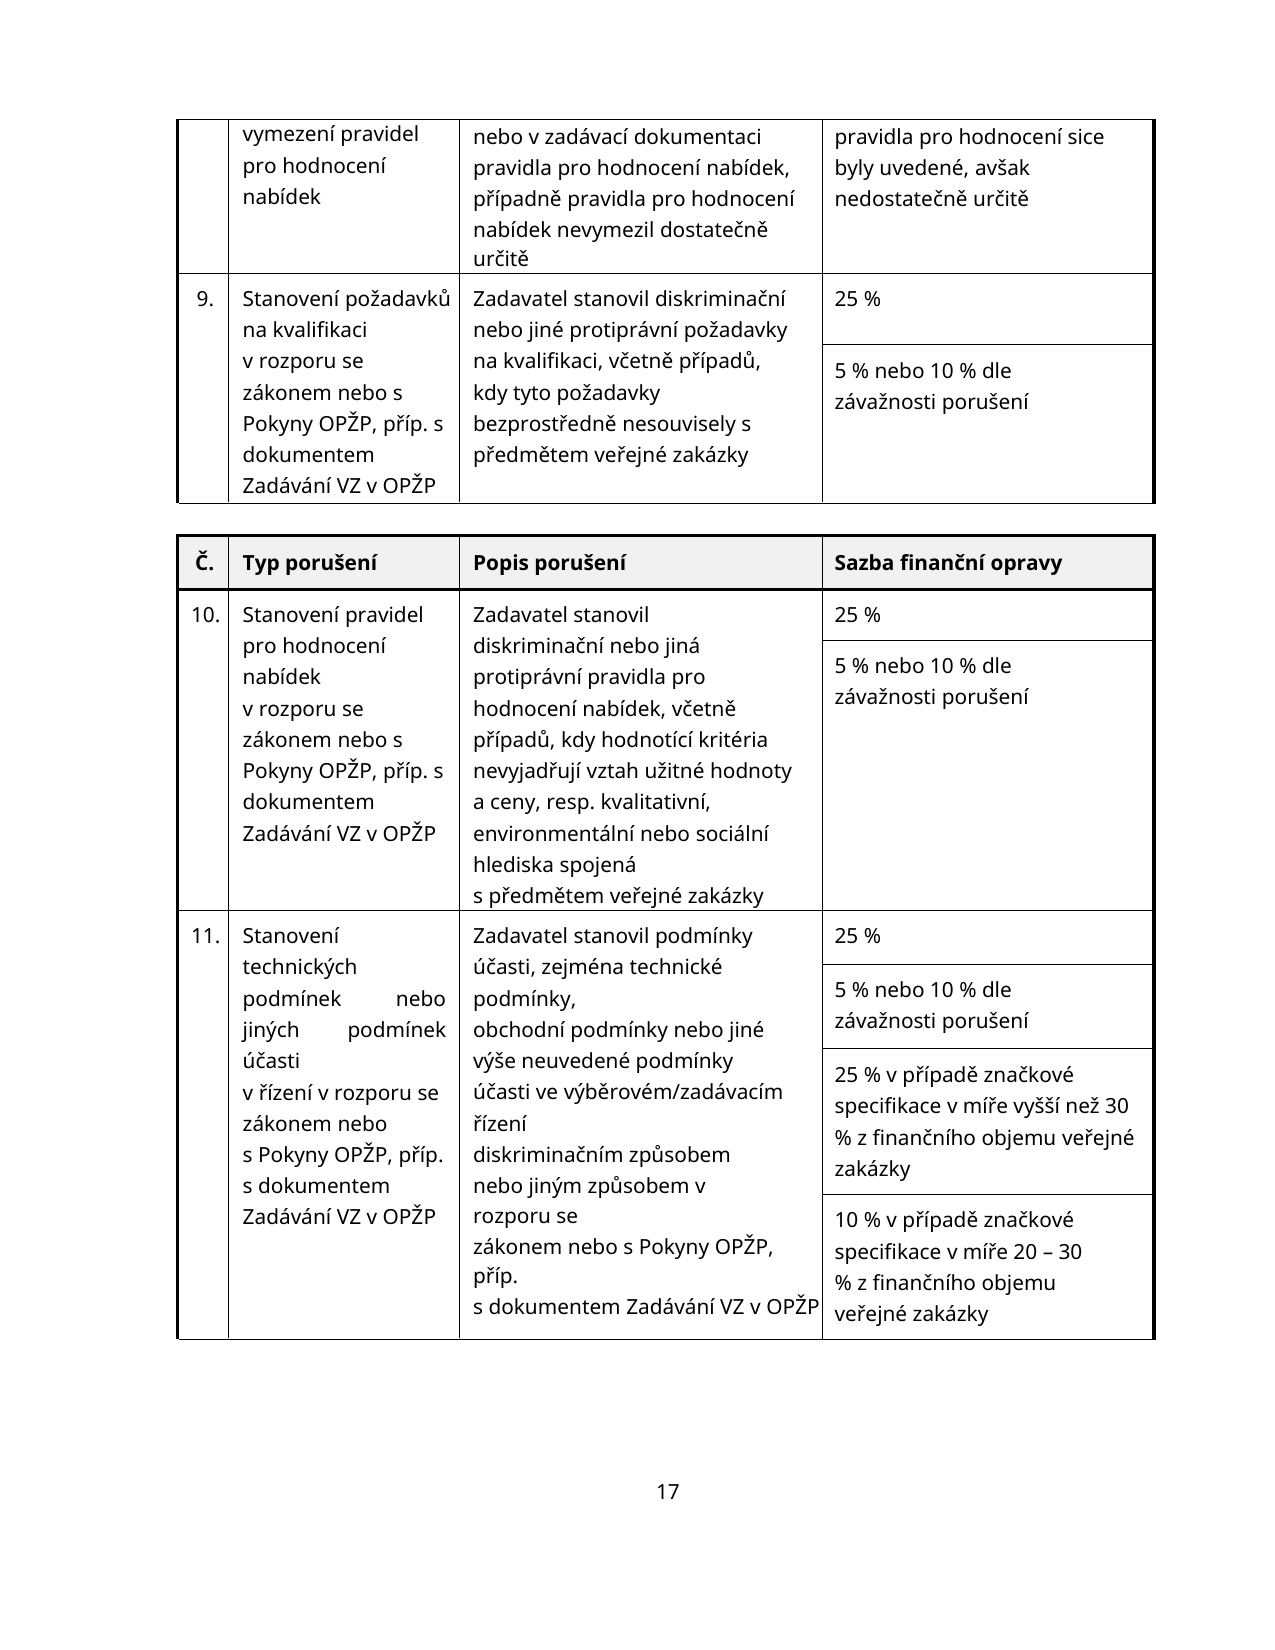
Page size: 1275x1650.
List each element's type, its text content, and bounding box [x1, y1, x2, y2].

table_cell Stanovení požadavků na kvalifikaci v rozporu se zákonem nebo s Pokyny OPŽP, příp. s dokumentem Zadávání VZ v OPŽP [229, 274, 459, 502]
table_cell 25 % [823, 911, 1152, 964]
table_header Popis porušení [460, 537, 822, 588]
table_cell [823, 120, 1152, 272]
table_cell 25 % [823, 591, 1152, 640]
table_cell 5 % nebo 10 % dle závažnosti porušení [823, 965, 1152, 1048]
table_header Sazba finanční opravy [823, 537, 1152, 588]
table_cell 10 % v případě značkové specifikace v míře 20 – 30 % z finančního objemu veřejné zakázky [823, 1195, 1152, 1339]
table_cell 9. [179, 274, 228, 502]
table_cell Stanovení pravidel pro hodnocení nabídek v rozporu se zákonem nebo s Pokyny OPŽP, příp. s dokumentem Zadávání VZ v OPŽP [229, 591, 459, 910]
table_cell 5 % nebo 10 % dle závažnosti porušení [823, 345, 1152, 502]
table_cell 25 % [823, 274, 1152, 344]
table_cell 5 % nebo 10 % dle závažnosti porušení [823, 641, 1152, 910]
table_cell 11. [179, 911, 228, 1339]
table_cell Zadavatel stanovil podmínky účasti, zejména technické podmínky, obchodní podmínky nebo jiné výše neuvedené podmínky účasti ve výběrovém/zadávacím řízení diskriminačním způsobem nebo jiným způsobem v rozporu se zákonem nebo s Pokyny OPŽP, příp. s dokumentem Zadávání VZ v OPŽP [459, 911, 822, 1339]
table_cell Zadavatel stanovil diskriminační nebo jiná protiprávní pravidla pro hodnocení nabídek, včetně případů, kdy hodnotící kritéria nevyjadřují vztah užitné hodnoty a ceny, resp. kvalitativní, environmentální nebo sociální hlediska spojená s předmětem veřejné zakázky [460, 591, 822, 910]
table_cell Zadavatel stanovil diskriminační nebo jiné protiprávní požadavky na kvalifikaci, včetně případů, kdy tyto požadavky bezprostředně nesouvisely s předmětem veřejné zakázky [460, 274, 822, 502]
table_cell Stanovení technických podmínek nebo jiných podmínek účasti v řízení v rozporu se zákonem nebo s Pokyny OPŽP, příp. s dokumentem Zadávání VZ v OPŽP [229, 911, 459, 1339]
table_header Č. [179, 537, 228, 588]
table_header Typ porušení [229, 537, 459, 588]
table_cell 25 % v případě značkové specifikace v míře vyšší než 30 % z finančního objemu veřejné zakázky [823, 1049, 1152, 1193]
table_cell 10. [179, 591, 228, 910]
